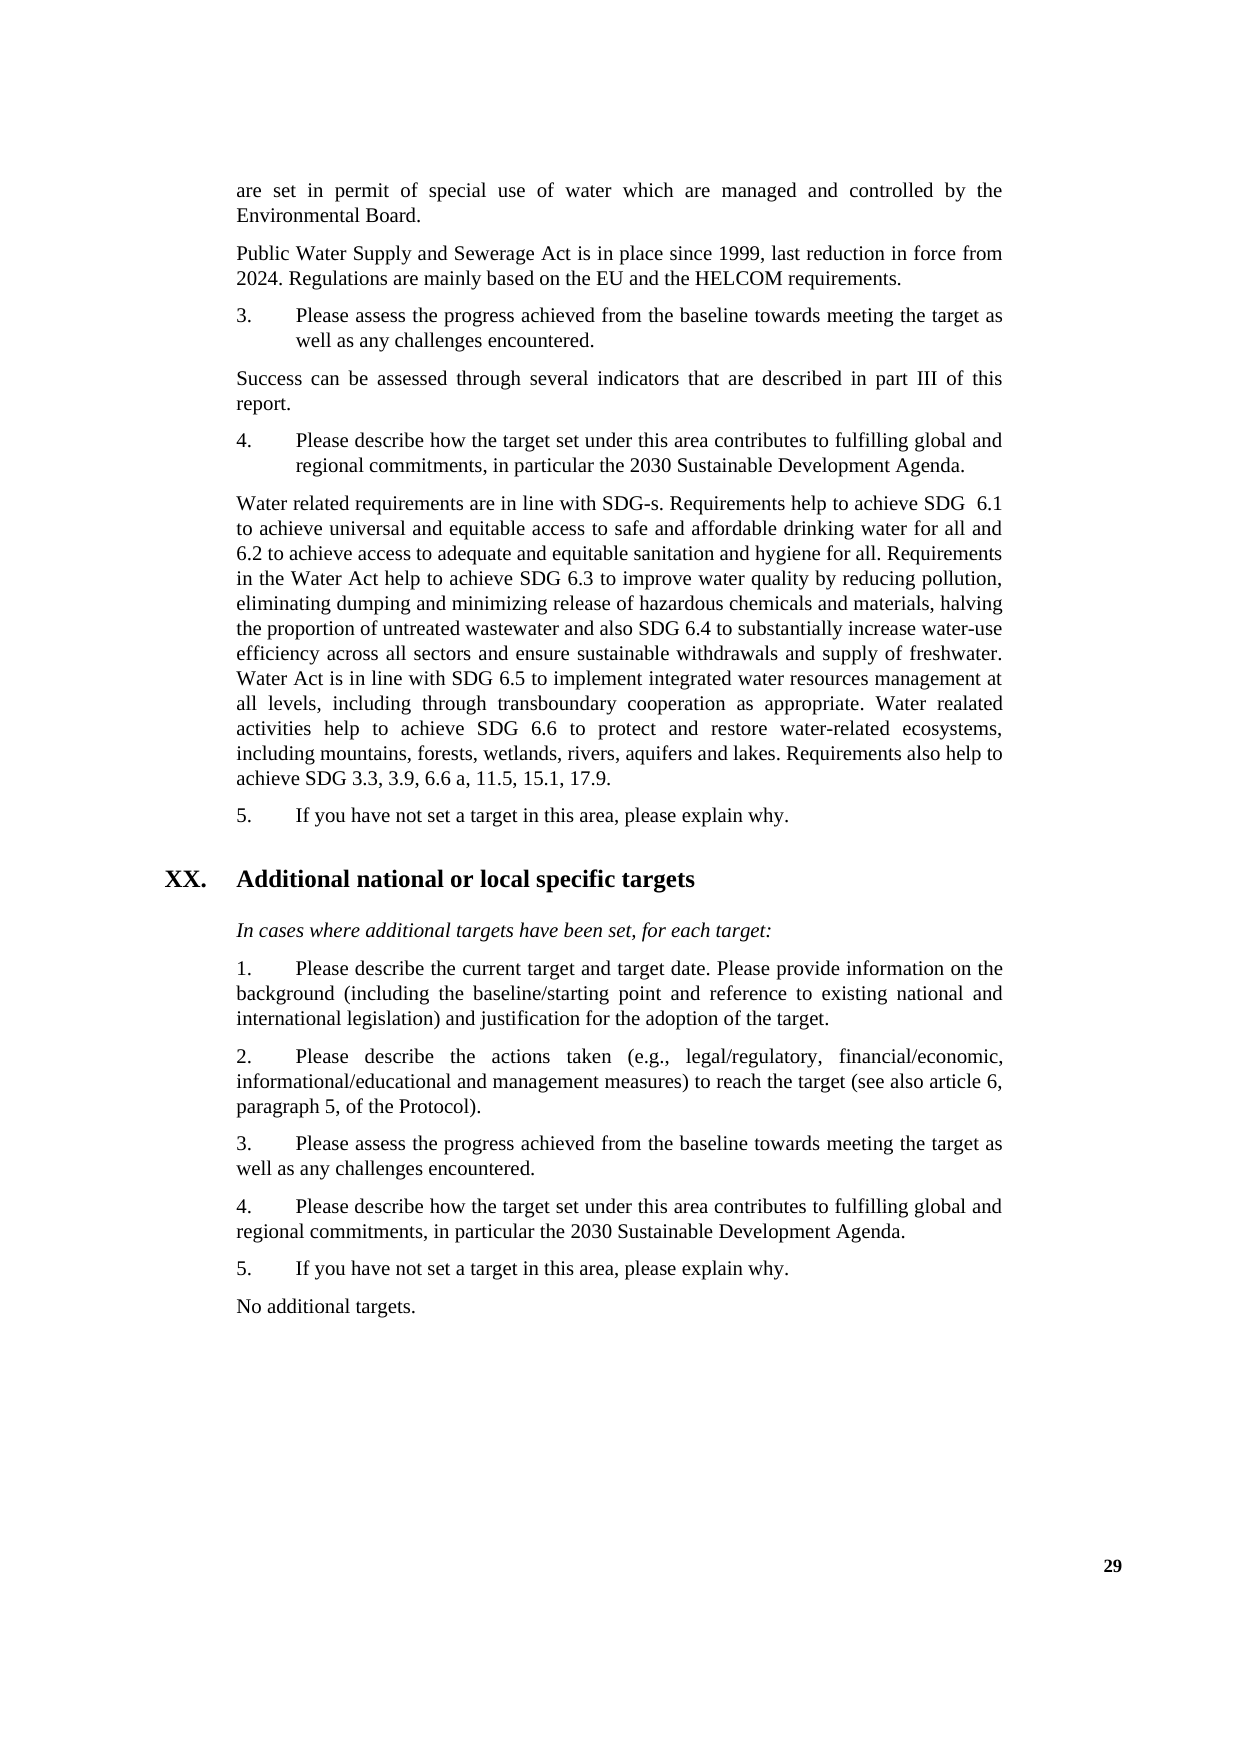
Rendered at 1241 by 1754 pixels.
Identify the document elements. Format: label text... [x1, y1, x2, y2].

text In cases where additional targets have been set, for each target: [118, 918, 1004, 943]
text Water related requirements are in line with SDG-s. Requirements help to achieve SDG 6.1 to achieve universal and equitable access to safe and affordable drinking water for all and 6.2 to achieve access to adequate and equitable sanitation and hygiene for all. Requirements in the Water Act help to achieve SDG 6.3 to improve water quality by reducing pollution, eliminating dumping and minimizing release of hazardous chemicals and materials, halving the proportion of untreated wastewater and also SDG 6.4 to substantially increase water-use efficiency across all sectors and ensure sustainable withdrawals and supply of freshwater. Water Act is in line with SDG 6.5 to implement integrated water resources management at all levels, including through transboundary cooperation as appropriate. Water realated activities help to achieve SDG 6.6 to protect and restore water-related ecosystems, including mountains, forests, wetlands, rivers, aquifers and lakes. Requirements also help to achieve SDG 3.3, 3.9, 6.6 a, 11.5, 15.1, 17.9. [236, 490, 1004, 790]
text 3. Please assess the progress achieved from the baseline towards meeting the target as well as any challenges encountered. [236, 1130, 1004, 1180]
text Public Water Supply and Sewerage Act is in place since 1999, last reduction in force from 2024. Regulations are mainly based on the EU and the HELCOM requirements. [236, 240, 1004, 290]
text 1. Please describe the current target and target date. Please provide information on the background (including the baseline/starting point and reference to existing national and international legislation) and justification for the adoption of the target. [236, 955, 1004, 1030]
text No additional targets. [236, 1293, 1004, 1318]
text 2. Please describe the actions taken (e.g., legal/regulatory, financial/economic, informational/educational and management measures) to reach the target (see also article 6, paragraph 5, of the Protocol). [236, 1043, 1004, 1118]
text Success can be assessed through several indicators that are described in part III of this report. [236, 365, 1004, 415]
text 4. Please describe how the target set under this area contributes to fulfilling global and regional commitments, in particular the 2030 Sustainable Development Agenda. [236, 1193, 1004, 1243]
text XX. Additional national or local specific targets [118, 865, 1004, 893]
list Please assess the progress achieved from the baseline towards meeting the target as well as any challenges encountered. [236, 302, 1004, 352]
list Please describe how the target set under this area contributes to fulfilling global and regional commitments, in particular the 2030 Sustainable Development Agenda. [236, 427, 1004, 477]
text 5. If you have not set a target in this area, please explain why. [236, 802, 1004, 827]
text 5. If you have not set a target in this area, please explain why. [236, 1255, 1004, 1280]
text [236, 177, 1004, 227]
